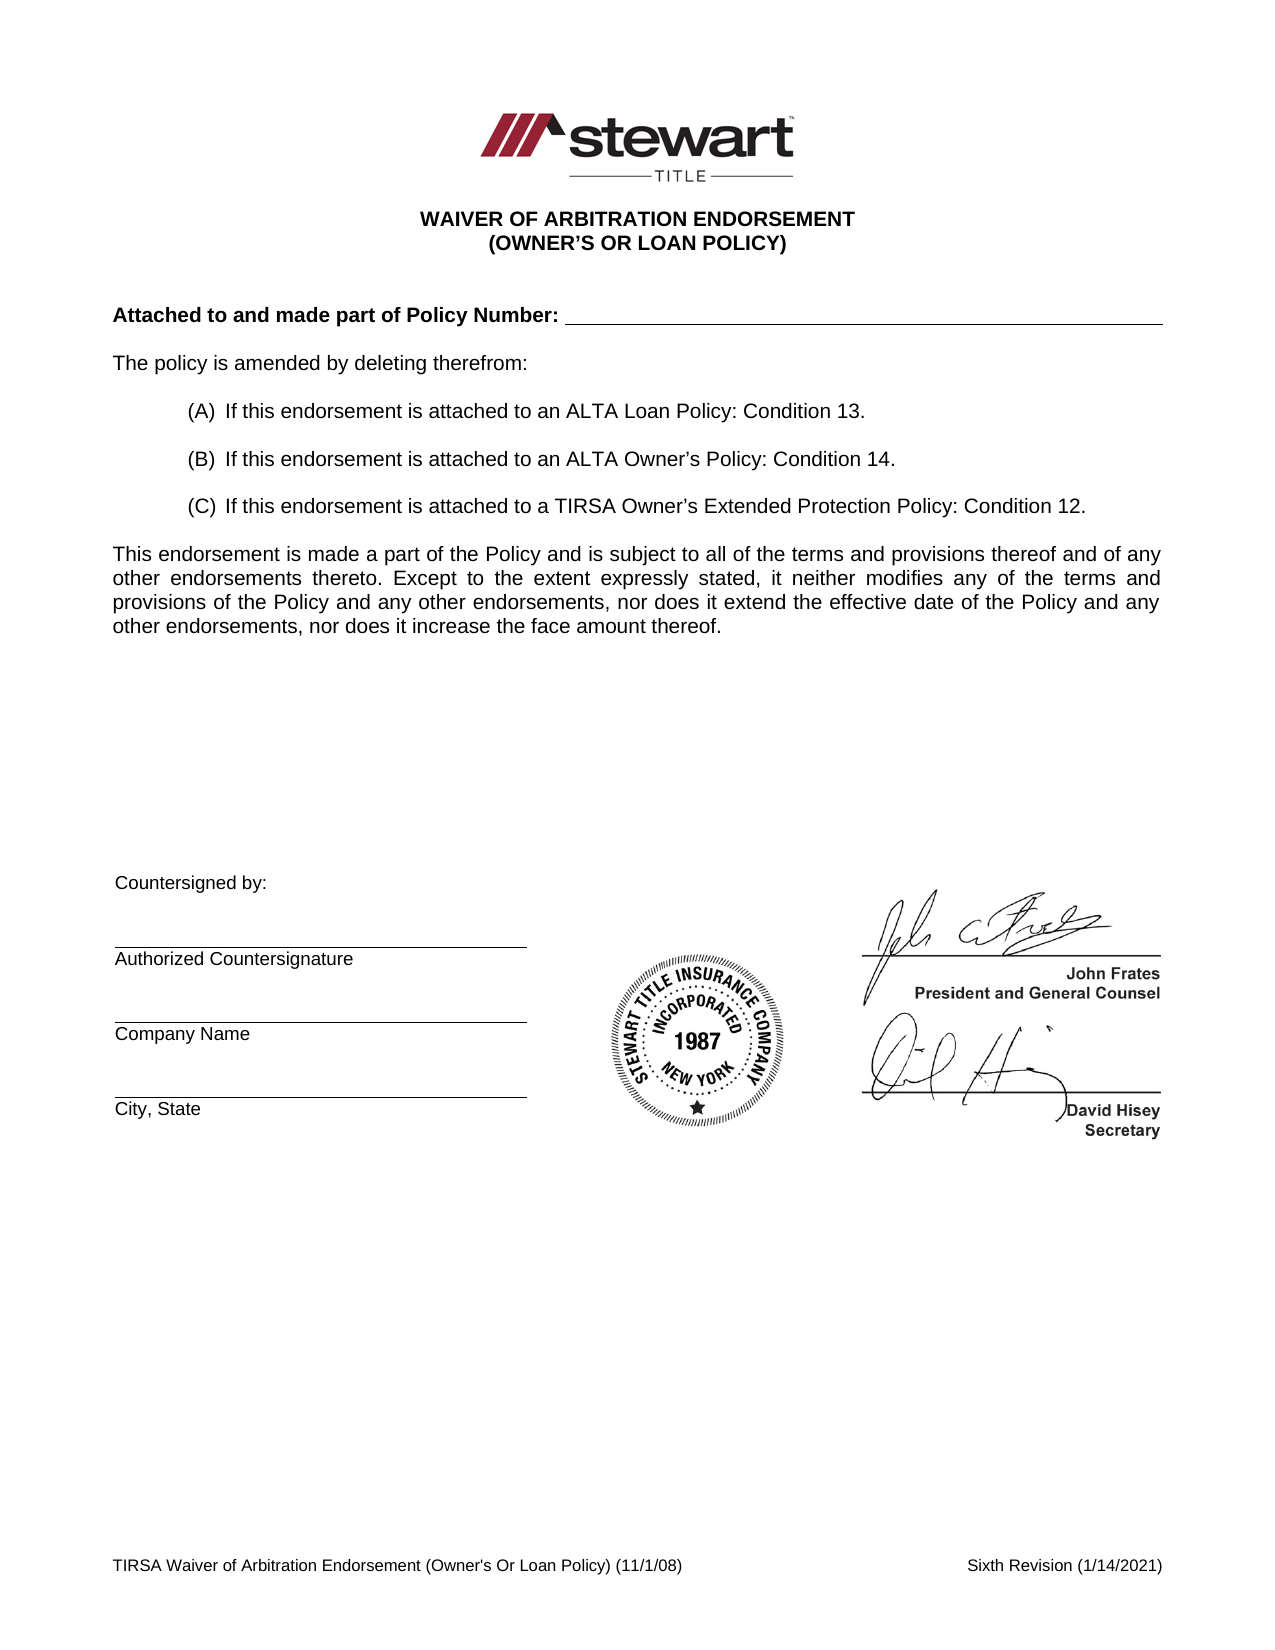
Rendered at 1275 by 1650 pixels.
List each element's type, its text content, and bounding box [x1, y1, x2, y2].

picture [478, 112, 797, 183]
table_header [527, 872, 813, 1191]
picture [845, 871, 1164, 1148]
list If this endorsement is attached to an ALTA Owner’s Policy: Condition 14. [187, 446, 1162, 470]
text (OWNER’S OR LOAN POLICY) [112, 231, 1162, 255]
text WAIVER OF ARBITRATION ENDORSEMENT [112, 207, 1162, 231]
list If this endorsement is attached to a TIRSA Owner’s Extended Protection Policy: Condition 12. [187, 494, 1162, 518]
table_header [814, 872, 1163, 1191]
text This endorsement is made a part of the Policy and is subject to all of the terms and provisions thereof and of any other endorsements thereto. Except to the extent expressly stated, it neither modifies any of the terms and provisions of the Policy and any other endorsements, nor does it extend the effective date of the Policy and any other endorsements, nor does it increase the face amount thereof. [112, 542, 1162, 638]
text Attached to and made part of Policy Number: [112, 303, 1162, 327]
table_header [112, 872, 527, 1191]
text The policy is amended by deleting therefrom: [112, 351, 1162, 374]
list If this endorsement is attached to an ALTA Loan Policy: Condition 13. [187, 398, 1162, 422]
picture [558, 919, 814, 1161]
